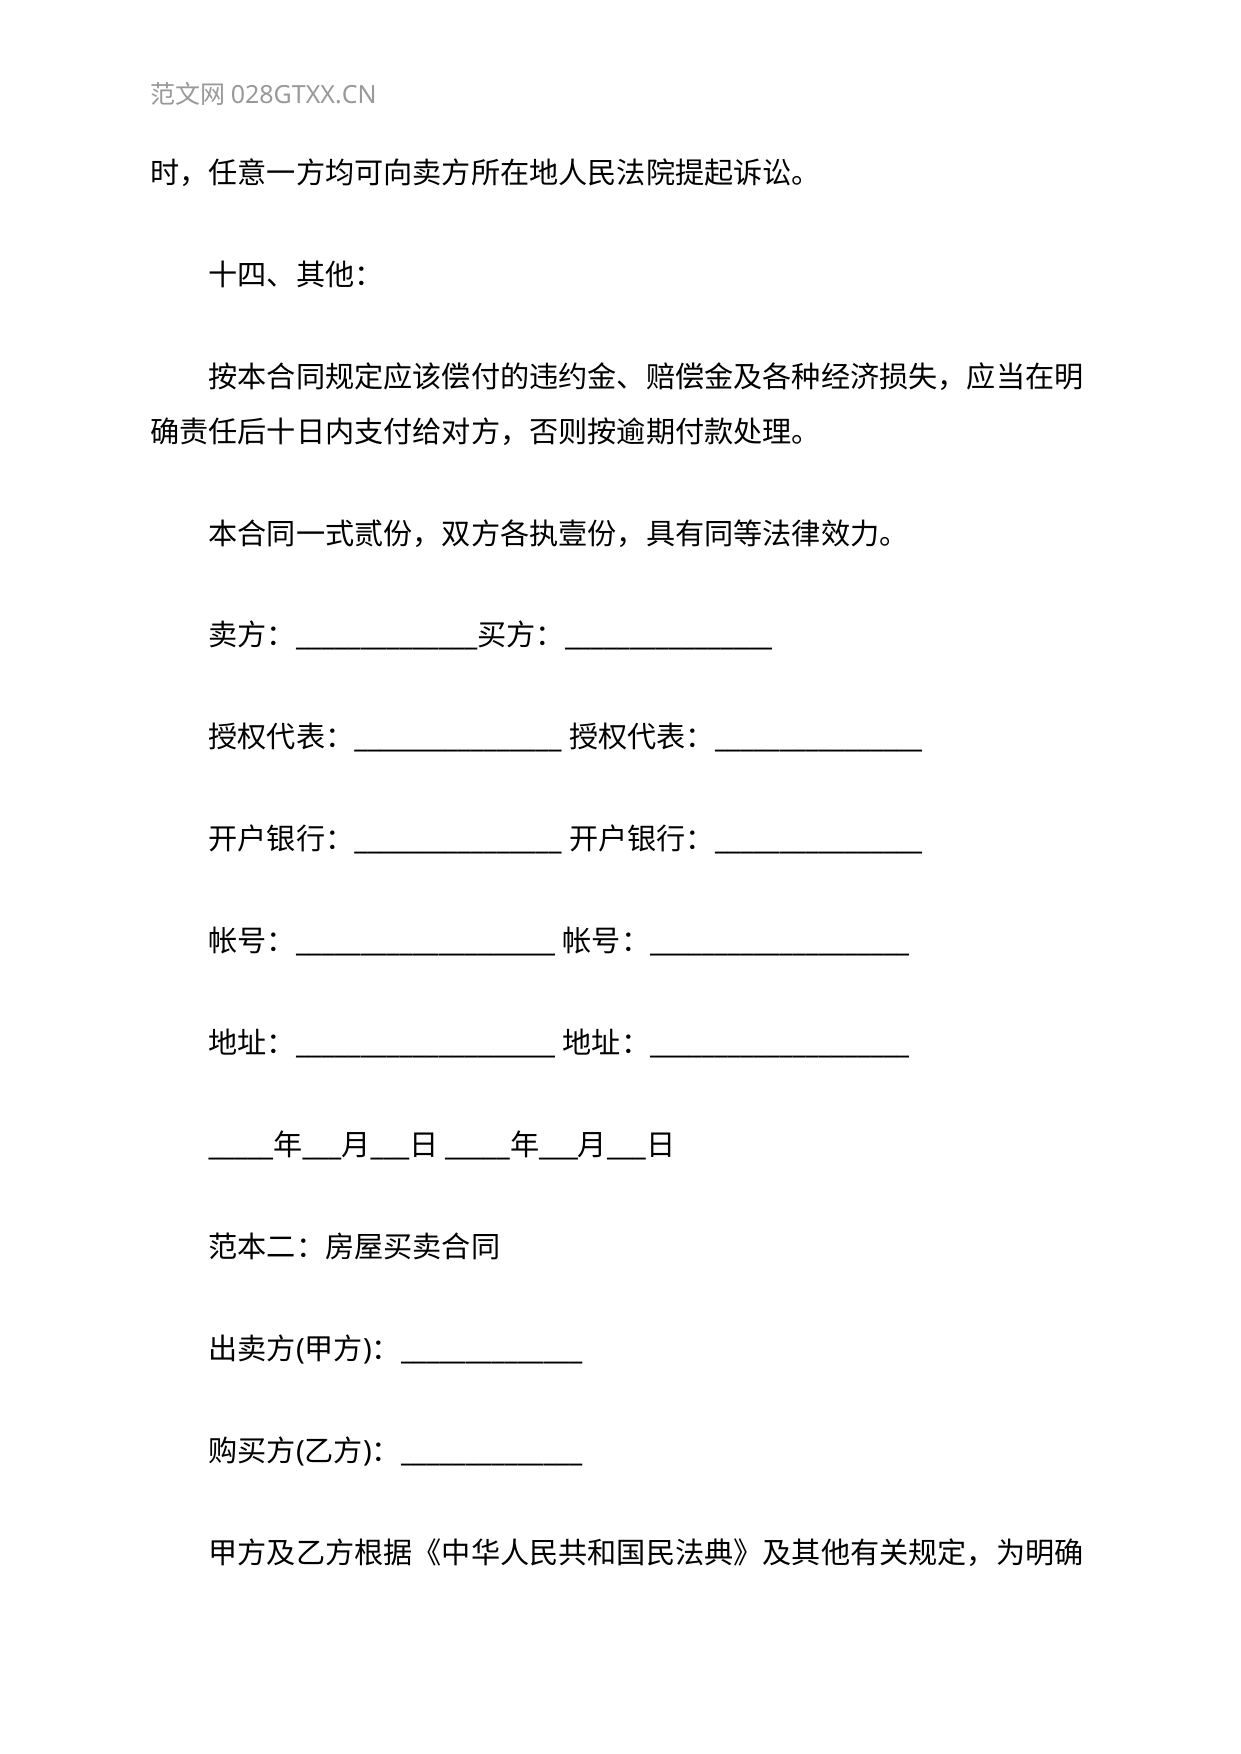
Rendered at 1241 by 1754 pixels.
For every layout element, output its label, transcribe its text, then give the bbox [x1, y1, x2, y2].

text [150, 1529, 1090, 1572]
text 十四、其他： [150, 252, 1090, 294]
text 卖方：______________买方：________________ [150, 612, 1090, 654]
text 本合同一式贰份，双方各执壹份，具有同等法律效力。 [150, 510, 1090, 552]
text 授权代表：________________ 授权代表：________________ [150, 714, 1090, 756]
text _____年___月___日 _____年___月___日 [150, 1122, 1090, 1164]
text 购买方(乙方)：______________ [150, 1428, 1090, 1470]
text 按本合同规定应该偿付的违约金、赔偿金及各种经济损失，应当在明确责任后十日内支付给对方，否则按逾期付款处理。 [150, 353, 1090, 451]
text 帐号：____________________ 帐号：____________________ [150, 918, 1090, 960]
text 范本二：房屋买卖合同 [150, 1224, 1090, 1266]
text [150, 150, 1090, 192]
text 开户银行：________________ 开户银行：________________ [150, 816, 1090, 858]
text 出卖方(甲方)：______________ [150, 1326, 1090, 1368]
text 地址：____________________ 地址：____________________ [150, 1020, 1090, 1062]
